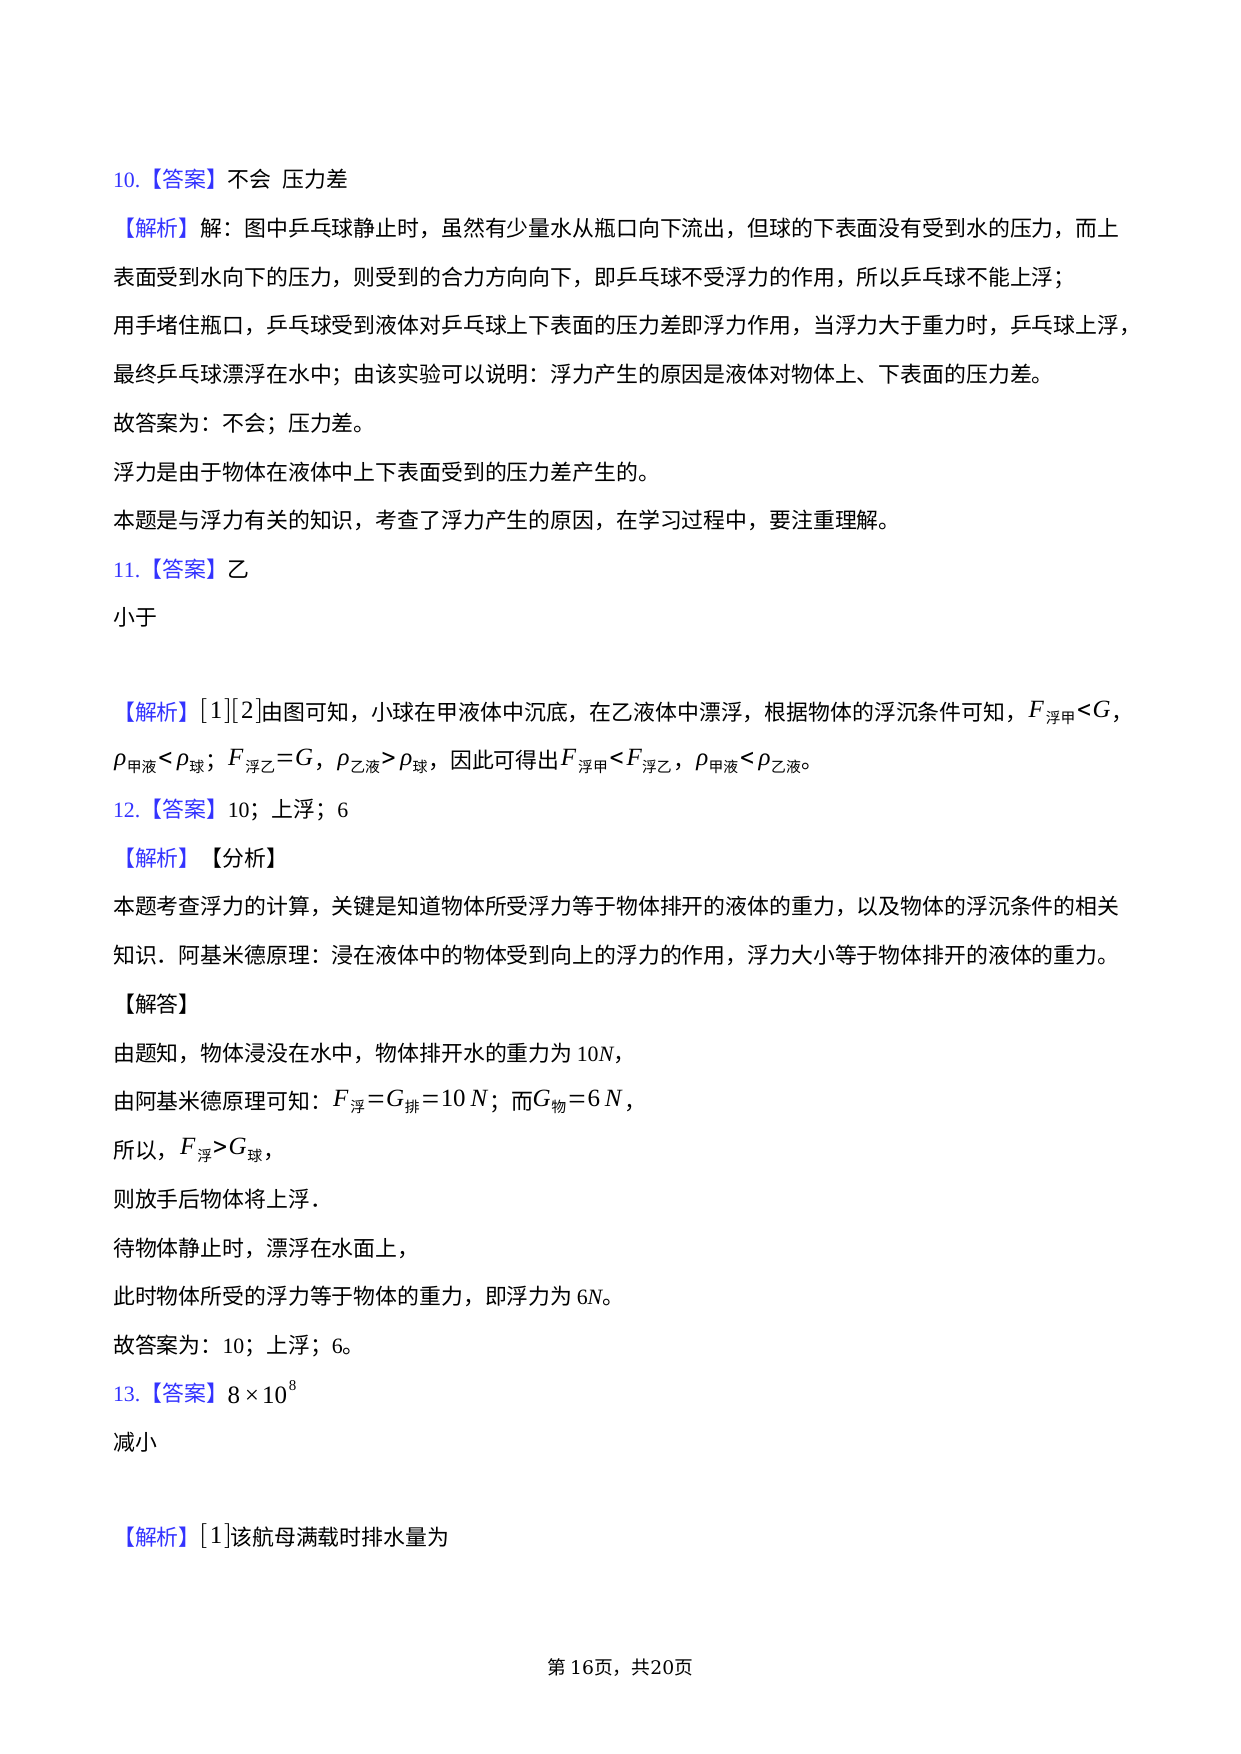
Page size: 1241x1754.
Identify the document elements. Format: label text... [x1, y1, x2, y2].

text 【解析】由图可知，小球在甲液体中沉底，在乙液体中漂浮，根据物体的浮沉条件可知，，；，，因此可得出，。 [113, 695, 1127, 776]
text 减小 [113, 1424, 1127, 1457]
text 10.【答案】不会 压力差 [113, 162, 1127, 194]
text 11.【答案】乙 [113, 551, 1127, 584]
text 【解析】【分析】 本题考查浮力的计算，关键是知道物体所受浮力等于物体排开的液体的重力，以及物体的浮沉条件的相关知识．阿基米德原理：浸在液体中的物体受到向上的浮力的作用，浮力大小等于物体排开的液体的重力。 【解答】 由题知，物体浸没在水中，物体排开水的重力为10N， 由阿基米德原理可知：；而， 所以，， 则放手后物体将上浮． 待物体静止时，漂浮在水面上， 此时物体所受的浮力等于物体的重力，即浮力为6N。 故答案为：10；上浮；6。 [113, 840, 1127, 1360]
text 【解析】解：图中乒乓球静止时，虽然有少量水从瓶口向下流出，但球的下表面没有受到水的压力，而上表面受到水向下的压力，则受到的合力方向向下，即乒乓球不受浮力的作用，所以乒乓球不能上浮； 用手堵住瓶口，乒乓球受到液体对乒乓球上下表面的压力差即浮力作用，当浮力大于重力时，乒乓球上浮，最终乒乓球漂浮在水中；由该实验可以说明：浮力产生的原因是液体对物体上、下表面的压力差。 故答案为：不会；压力差。 浮力是由于物体在液体中上下表面受到的压力差产生的。 本题是与浮力有关的知识，考查了浮力产生的原因，在学习过程中，要注重理解。 [113, 210, 1127, 535]
text 小于 [113, 599, 1127, 632]
text 13.【答案】 [113, 1376, 1127, 1408]
text 12.【答案】10；上浮；6 [113, 792, 1127, 824]
text 【解析】该航母满载时排水量为 [113, 1519, 1127, 1552]
